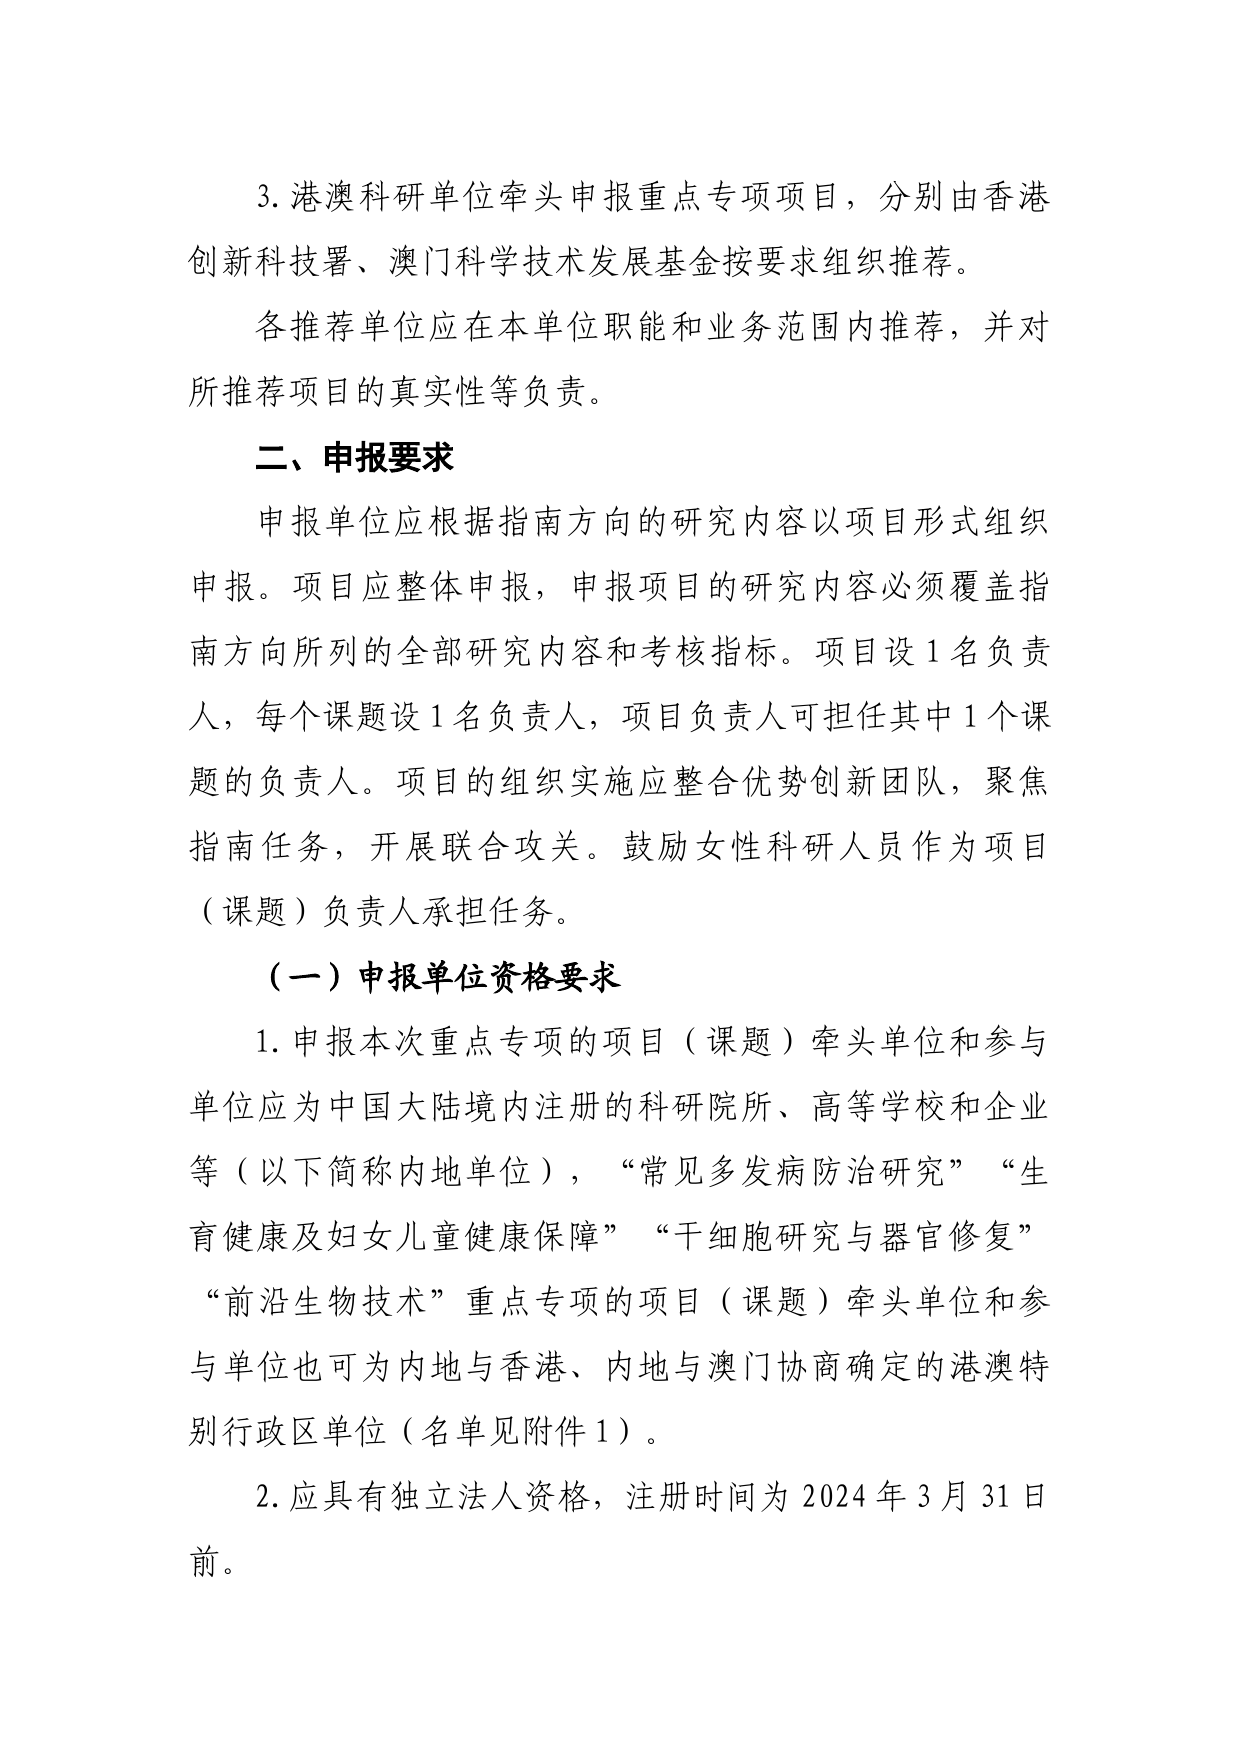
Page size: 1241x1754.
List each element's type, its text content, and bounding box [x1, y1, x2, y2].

text 二、申报要求 [187, 422, 1053, 487]
text 1.申报本次重点专项的项目（课题）牵头单位和参与单位应为中国大陆境内注册的科研院所、高等学校和企业等（以下简称内地单位），“常见多发病防治研究”“生育健康及妇女儿童健康保障”“干细胞研究与器官修复”“前沿生物技术”重点专项的项目（课题）牵头单位和参与单位也可为内地与香港、内地与澳门协商确定的港澳特别行政区单位（名单见附件1）。 [187, 1007, 1053, 1462]
text 申报单位应根据指南方向的研究内容以项目形式组织申报。项目应整体申报，申报项目的研究内容必须覆盖指南方向所列的全部研究内容和考核指标。项目设1名负责人，每个课题设1名负责人，项目负责人可担任其中1个课题的负责人。项目的组织实施应整合优势创新团队，聚焦指南任务，开展联合攻关。鼓励女性科研人员作为项目（课题）负责人承担任务。 [187, 487, 1053, 942]
text （一）申报单位资格要求 [187, 942, 1053, 1007]
text 各推荐单位应在本单位职能和业务范围内推荐，并对所推荐项目的真实性等负责。 [187, 292, 1053, 422]
text 3.港澳科研单位牵头申报重点专项项目，分别由香港创新科技署、澳门科学技术发展基金按要求组织推荐。 [187, 162, 1053, 292]
text 2.应具有独立法人资格，注册时间为2024年3月31日前。 [187, 1462, 1053, 1592]
